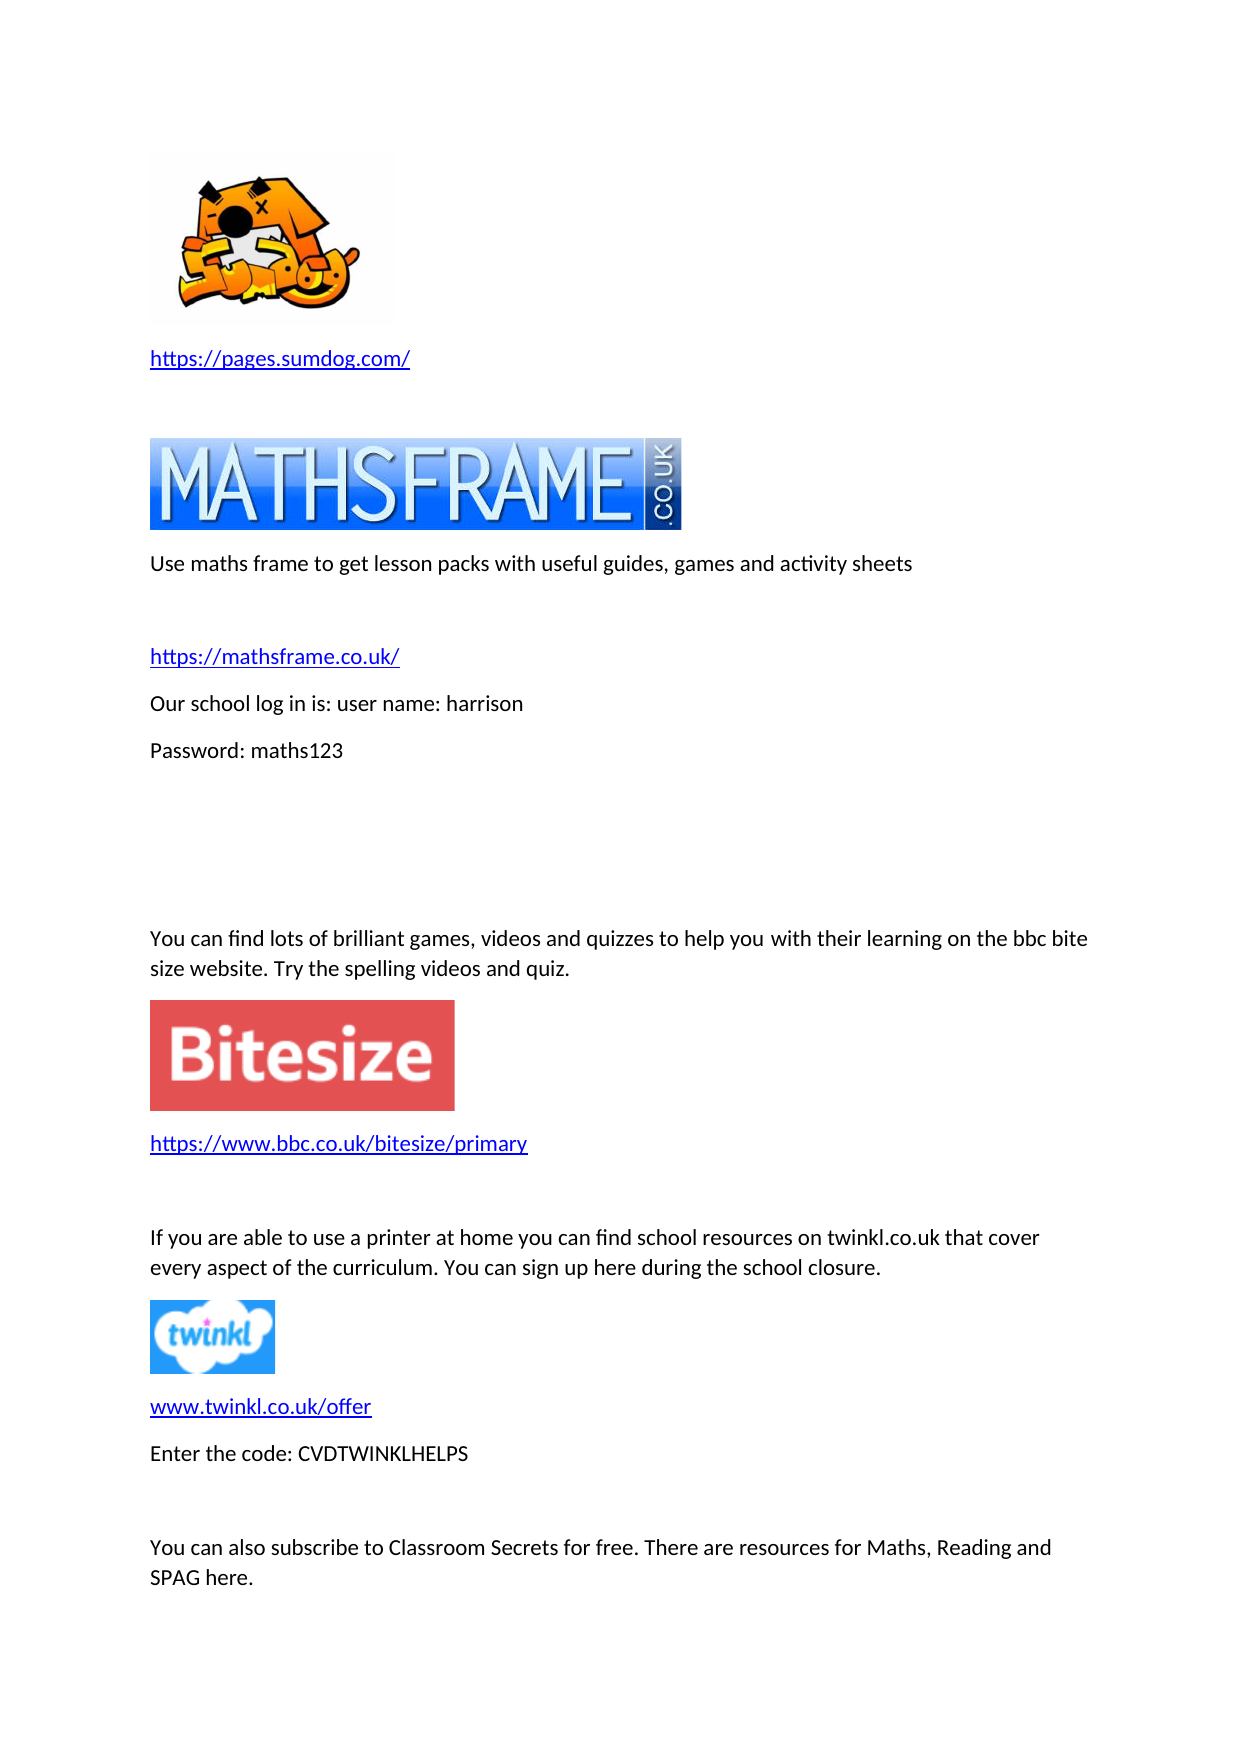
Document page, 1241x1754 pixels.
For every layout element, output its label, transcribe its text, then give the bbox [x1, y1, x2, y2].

text Password: maths123 [150, 736, 1090, 764]
picture [150, 150, 396, 326]
picture [150, 438, 682, 530]
picture [150, 1000, 455, 1111]
text Use maths frame to get lesson packs with useful guides, games and activity sheets [150, 549, 1090, 577]
text www.twinkl.co.uk/offer [150, 1392, 1090, 1420]
text Enter the code: CVDTWINKLHELPS [150, 1439, 1090, 1467]
text You can find lots of brilliant games, videos and quizzes to help you with their learning on the bbc bite size website. Try the spelling videos and quiz. [150, 924, 1090, 982]
text https://mathsframe.co.uk/ [150, 642, 1090, 671]
text https://www.bbc.co.uk/bitesize/primary [150, 1129, 1090, 1157]
text You can also subscribe to Classroom Secrets for free. There are resources for Maths, Reading and SPAG here. [150, 1533, 1090, 1591]
picture [150, 1300, 275, 1374]
text If you are able to use a printer at home you can find school resources on twinkl.co.uk that cover every aspect of the curriculum. You can sign up here during the school closure. [150, 1223, 1090, 1281]
text https://pages.sumdog.com/ [150, 344, 1090, 372]
text Our school log in is: user name: harrison [150, 689, 1090, 717]
